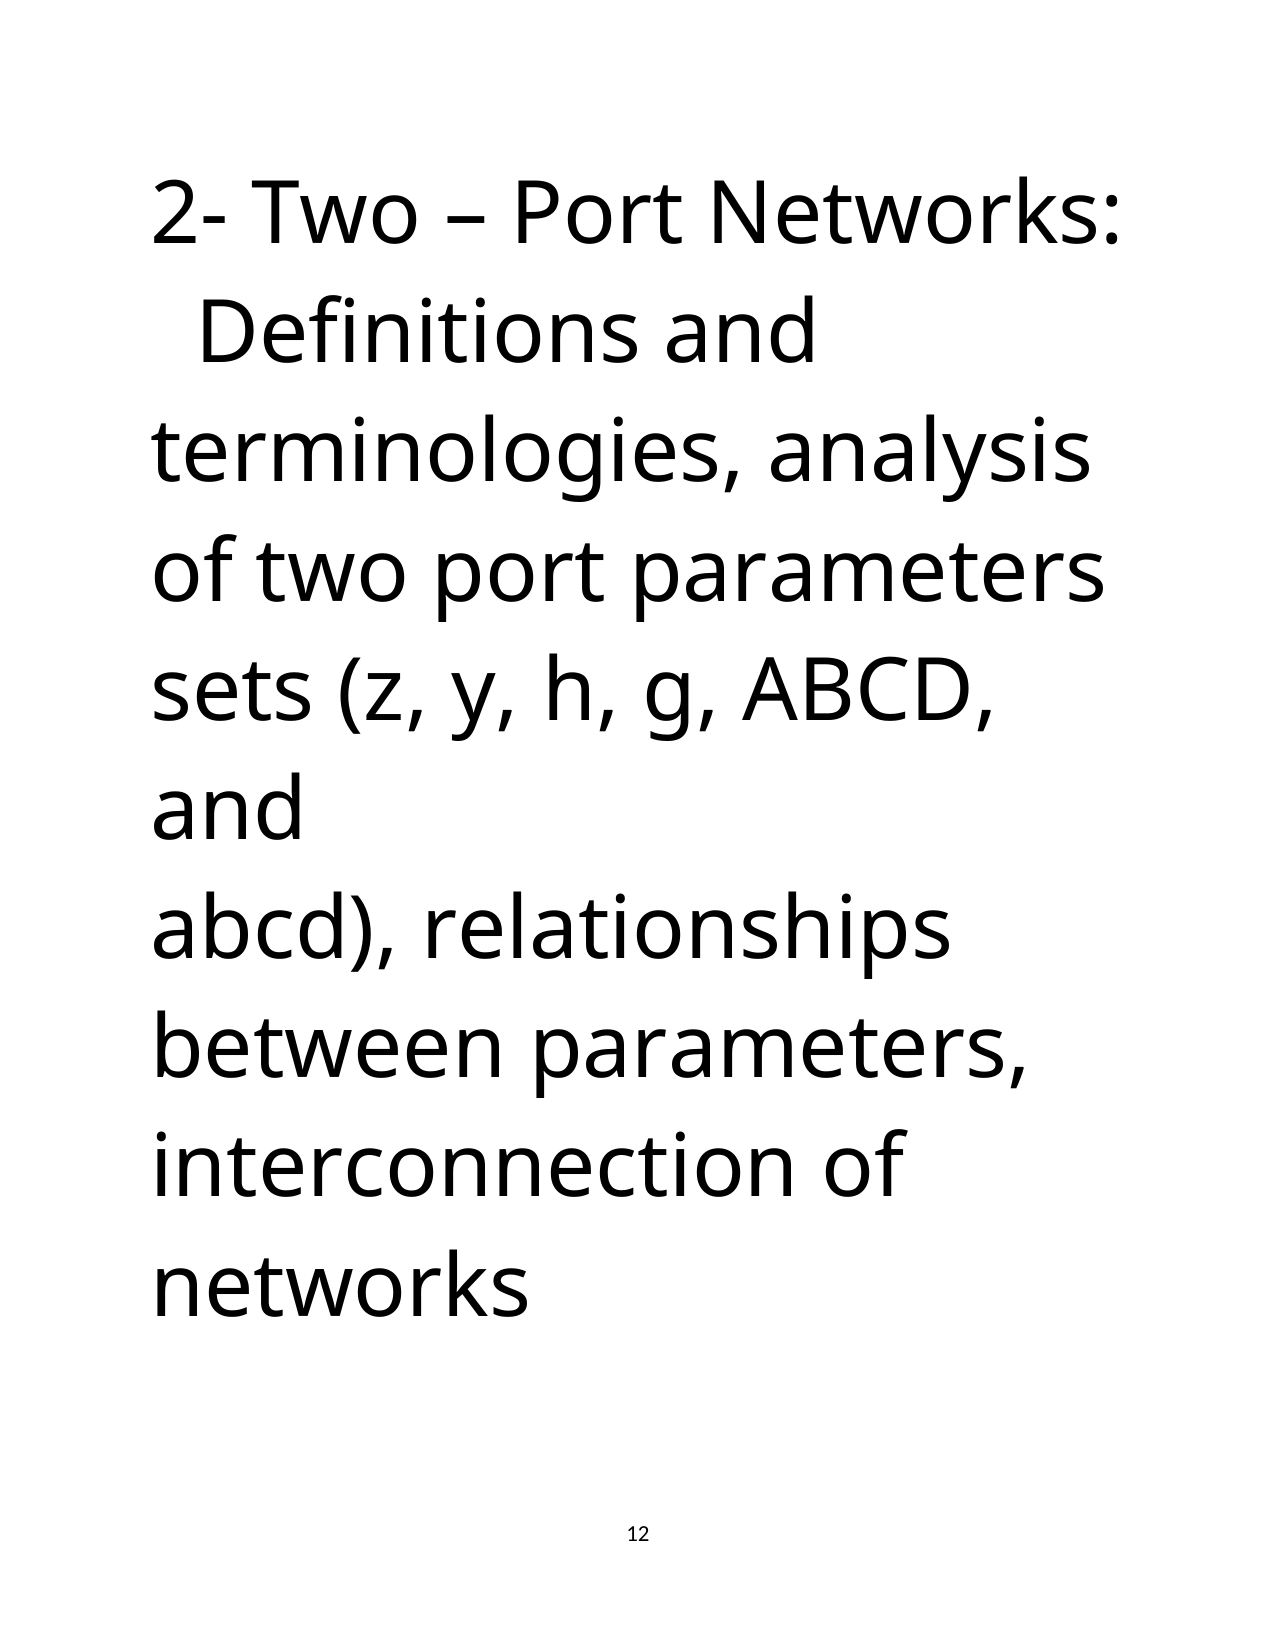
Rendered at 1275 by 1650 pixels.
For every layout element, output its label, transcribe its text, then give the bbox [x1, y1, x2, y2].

text Definitions and terminologies, analysis of two port parameters sets (z, y, h, g, ABCD, and [150, 269, 1125, 865]
text abcd), relationships between parameters, interconnection of networks [150, 865, 1125, 1342]
text 2- Two – Port Networks: [150, 150, 1125, 269]
